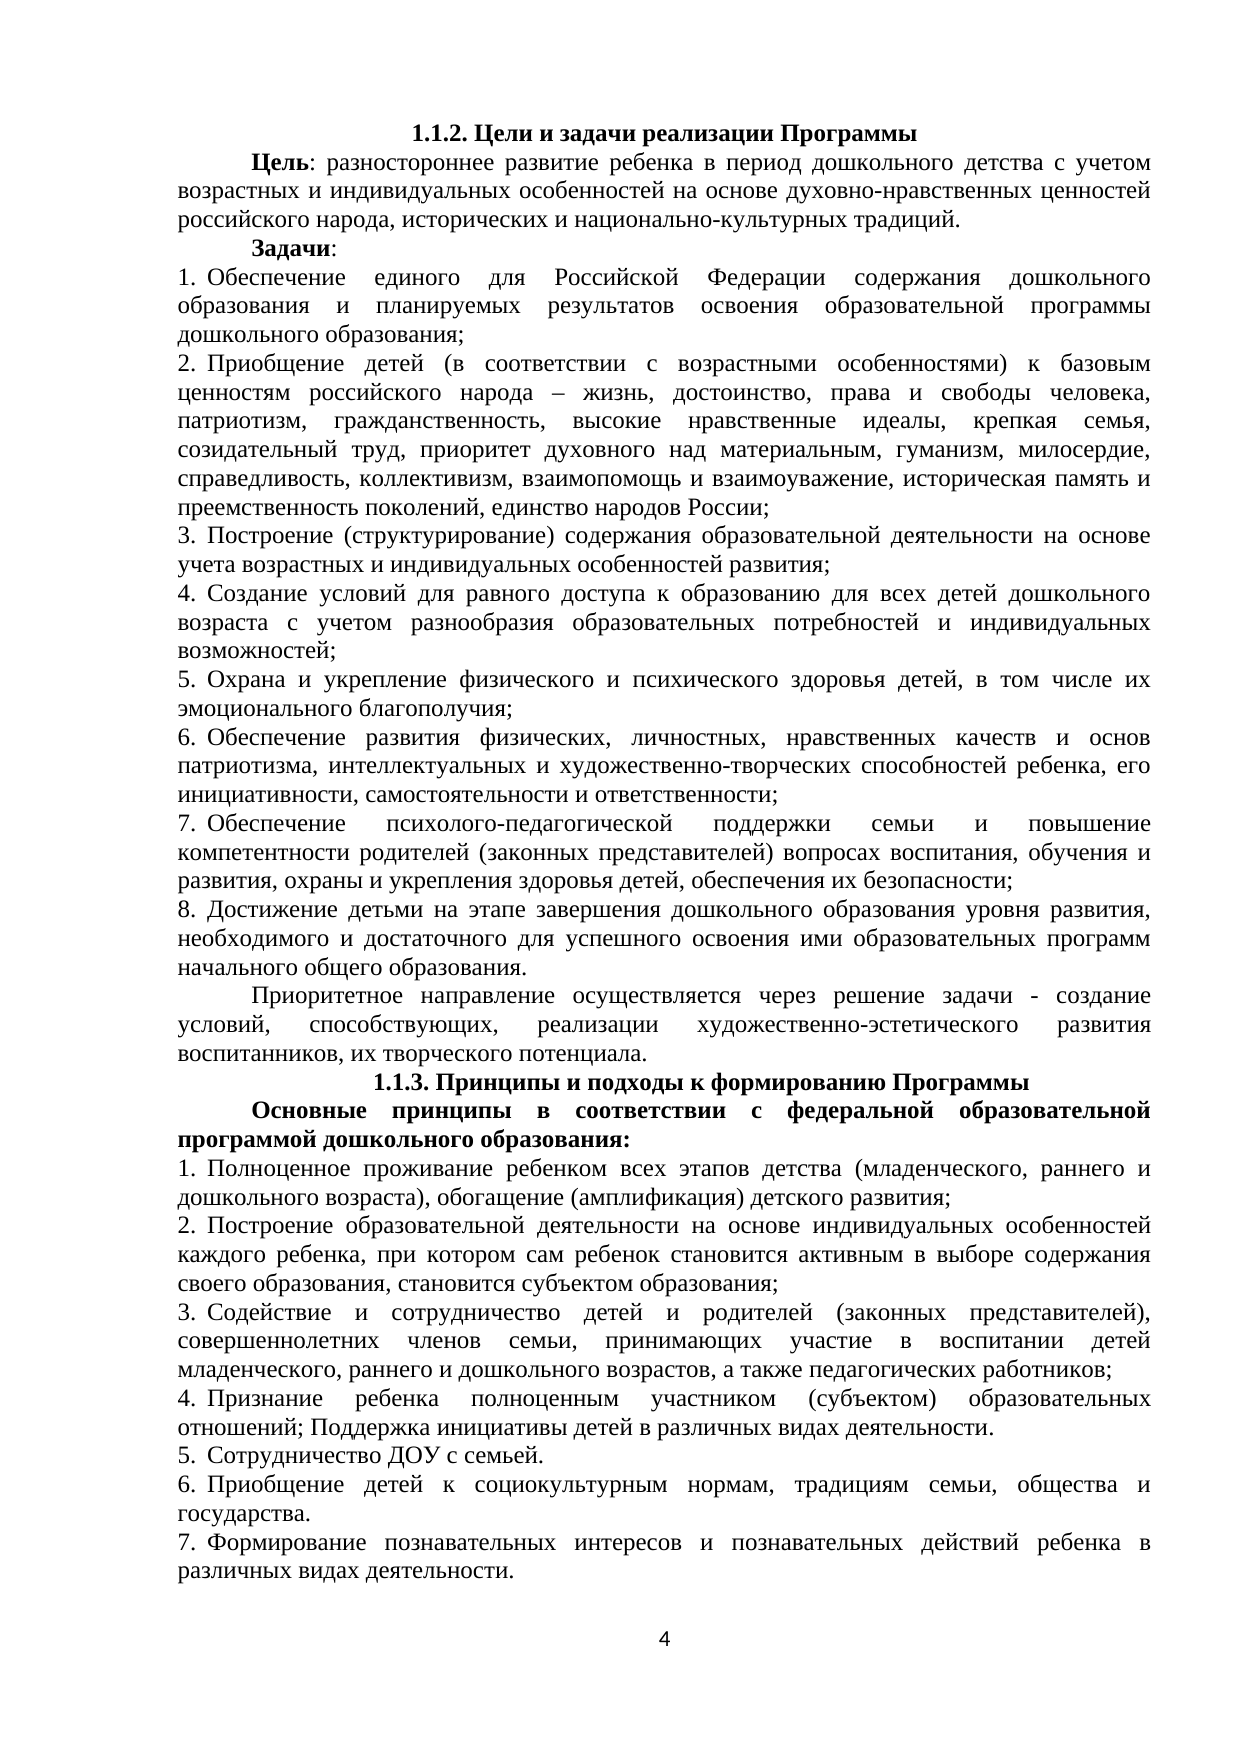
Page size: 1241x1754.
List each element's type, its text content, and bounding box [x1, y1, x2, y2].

list Сотрудничество ДОУ с семьей. [177, 1441, 1152, 1469]
text Цель: разностороннее развитие ребенка в период дошкольного детства с учетом возрастных и индивидуальных особенностей на основе духовно-нравственных ценностей российского народа, исторических и национально-культурных традиций. [177, 147, 1152, 233]
list Обеспечение единого для Российской Федерации содержания дошкольного образования и планируемых результатов освоения образовательной программы дошкольного образования; [177, 262, 1152, 348]
list Обеспечение психолого-педагогической поддержки семьи и повышение компетентности родителей (законных представителей) вопросах воспитания, обучения и развития, охраны и укрепления здоровья детей, обеспечения их безопасности; [177, 808, 1152, 894]
text 1.1.3. Принципы и подходы к формированию Программы [177, 1067, 1152, 1096]
list Признание ребенка полноценным участником (субъектом) образовательных отношений; Поддержка инициативы детей в различных видах деятельности. [177, 1383, 1152, 1441]
list Содействие и сотрудничество детей и родителей (законных представителей), совершеннолетних членов семьи, принимающих участие в воспитании детей младенческого, раннего и дошкольного возрастов, а также педагогических работников; [177, 1297, 1152, 1383]
list Приобщение детей (в соответствии с возрастными особенностями) к базовым ценностям российского народа – жизнь, достоинство, права и свободы человека, патриотизм, гражданственность, высокие нравственные идеалы, крепкая семья, созидательный труд, приоритет духовного над материальным, гуманизм, милосердие, справедливость, коллективизм, взаимопомощь и взаимоуважение, историческая память и преемственность поколений, единство народов России; [177, 348, 1152, 521]
list Создание условий для равного доступа к образованию для всех детей дошкольного возраста с учетом разнообразия образовательных потребностей и индивидуальных возможностей; [177, 578, 1152, 664]
list Построение образовательной деятельности на основе индивидуальных особенностей каждого ребенка, при котором сам ребенок становится активным в выборе содержания своего образования, становится субъектом образования; [177, 1211, 1152, 1297]
list Достижение детьми на этапе завершения дошкольного образования уровня развития, необходимого и достаточного для успешного освоения ими образовательных программ начального общего образования. [177, 894, 1152, 981]
list Полноценное проживание ребенком всех этапов детства (младенческого, раннего и дошкольного возраста), обогащение (амплификация) детского развития; [177, 1153, 1152, 1211]
text 1.1.2. Цели и задачи реализации Программы [177, 118, 1152, 147]
text Задачи: [177, 233, 1152, 262]
text Основные принципы в соответствии с федеральной образовательной программой дошкольного образования: [177, 1096, 1152, 1153]
text Приоритетное направление осуществляется через решение задачи - создание условий, способствующих, реализации художественно-эстетического развития воспитанников, их творческого потенциала. [177, 981, 1152, 1067]
list Формирование познавательных интересов и познавательных действий ребенка в различных видах деятельности. [177, 1527, 1152, 1584]
list Приобщение детей к социокультурным нормам, традициям семьи, общества и государства. [177, 1469, 1152, 1527]
list Охрана и укрепление физического и психического здоровья детей, в том числе их эмоционального благополучия; [177, 664, 1152, 722]
list Обеспечение развития физических, личностных, нравственных качеств и основ патриотизма, интеллектуальных и художественно-творческих способностей ребенка, его инициативности, самостоятельности и ответственности; [177, 722, 1152, 808]
list Построение (структурирование) содержания образовательной деятельности на основе учета возрастных и индивидуальных особенностей развития; [177, 521, 1152, 578]
